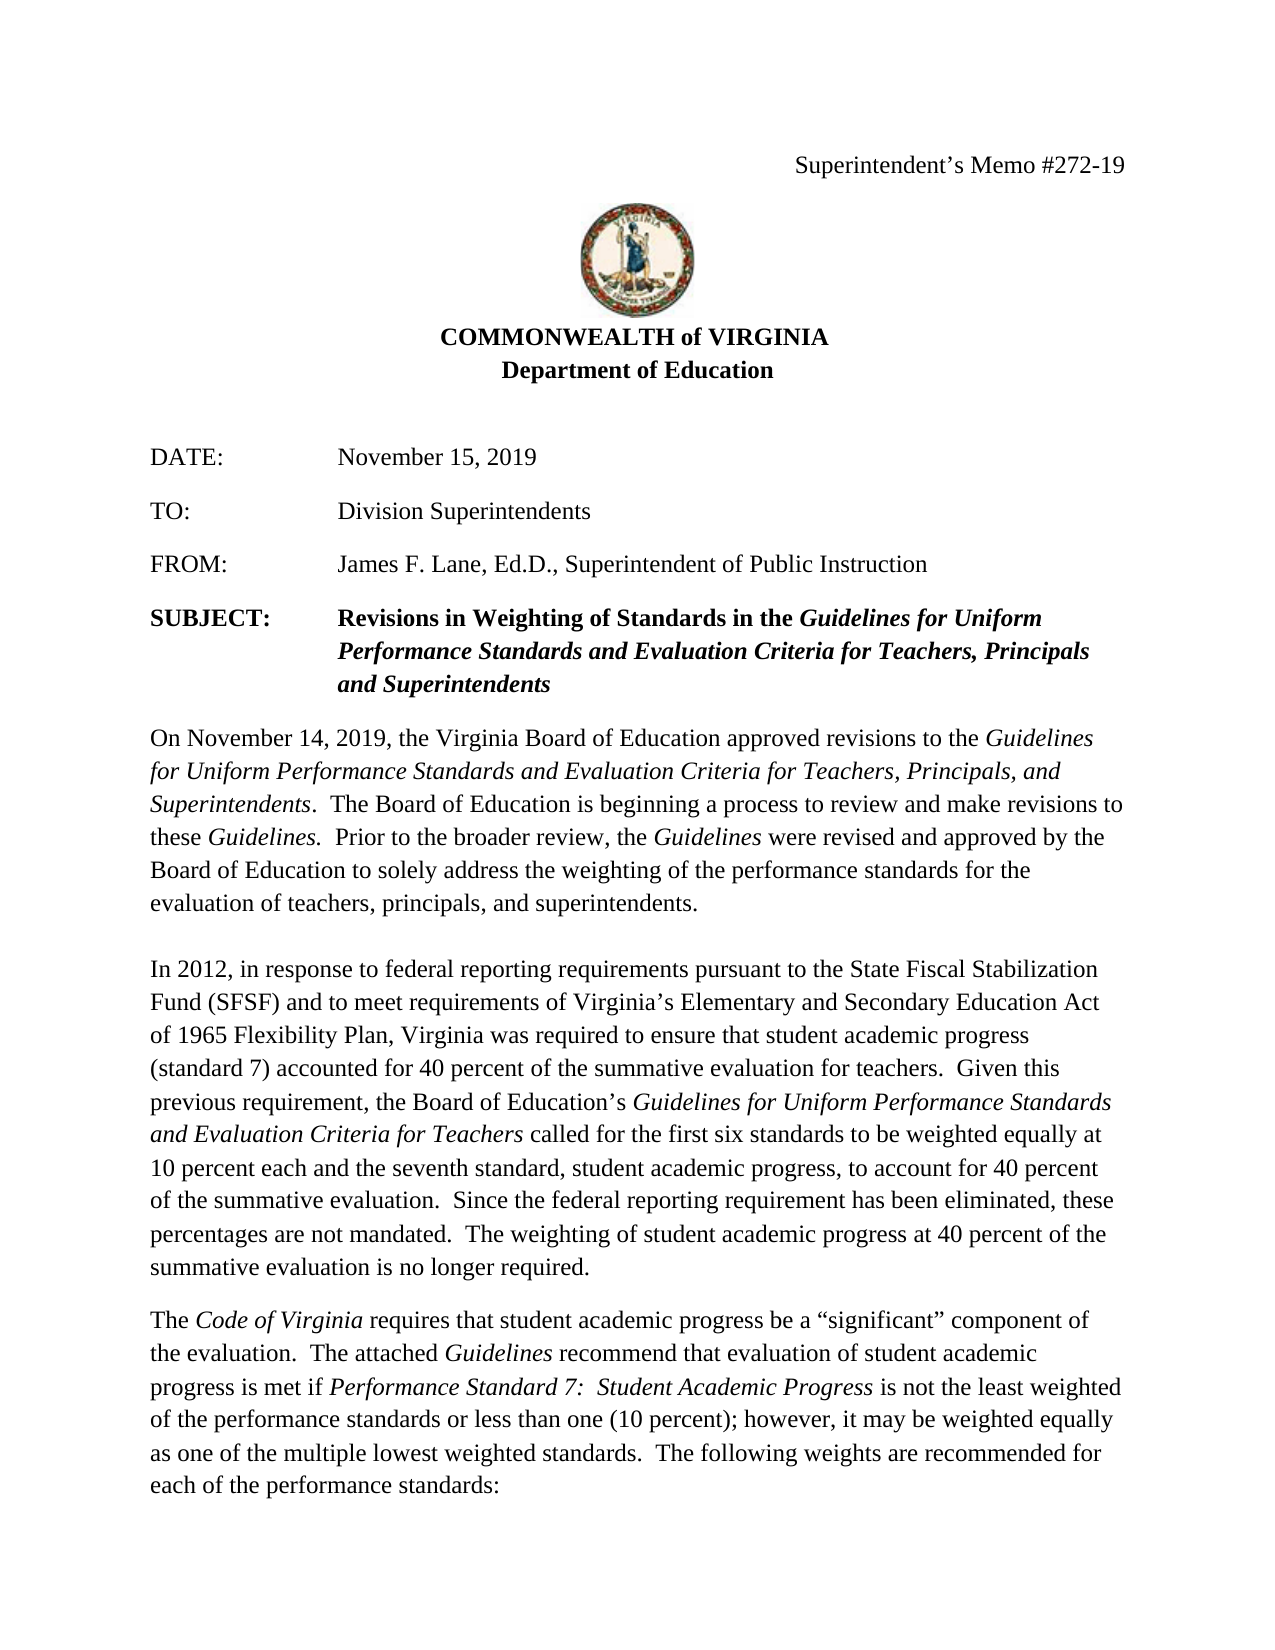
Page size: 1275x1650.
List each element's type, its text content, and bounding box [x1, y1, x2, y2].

subtitle Superintendent’s Memo #272-19 [150, 150, 1125, 179]
text DATE: November 15, 2019 [150, 442, 1125, 471]
text FROM: James F. Lane, Ed.D., Superintendent of Public Instruction [150, 549, 1125, 578]
text In 2012, in response to federal reporting requirements pursuant to the State Fiscal Stabilization Fund (SFSF) and to meet requirements of Virginia’s Elementary and Secondary Education Act of 1965 Flexibility Plan, Virginia was required to ensure that student academic progress (standard 7) accounted for 40 percent of the summative evaluation for teachers. Given this previous requirement, the Board of Education’s Guidelines for Uniform Performance Standards and Evaluation Criteria for Teachers called for the first six standards to be weighted equally at 10 percent each and the seventh standard, student academic progress, to account for 40 percent of the summative evaluation. Since the federal reporting requirement has been eliminated, these percentages are not mandated. The weighting of student academic progress at 40 percent of the summative evaluation is no longer required. [150, 954, 1125, 1280]
picture [580, 203, 695, 318]
text TO: Division Superintendents [150, 496, 1125, 524]
subtitle SUBJECT: Revisions in Weighting of Standards in the Guidelines for Uniform Performance Standards and Evaluation Criteria for Teachers, Principals and Superintendents [150, 603, 1125, 698]
subtitle On November 14, 2019, the Virginia Board of Education approved revisions to the Guidelines for Uniform Performance Standards and Evaluation Criteria for Teachers, Principals, and Superintendents. The Board of Education is beginning a process to review and make revisions to these Guidelines. Prior to the broader review, the Guidelines were revised and approved by the Board of Education to solely address the weighting of the performance standards for the evaluation of teachers, principals, and superintendents. [150, 723, 1125, 917]
text The Code of Virginia requires that student academic progress be a “significant” component of the evaluation. The attached Guidelines recommend that evaluation of student academic progress is met if Performance Standard 7: Student Academic Progress is not the least weighted of the performance standards or less than one (10 percent); however, it may be weighted equally as one of the multiple lowest weighted standards. The following weights are recommended for each of the performance standards: [150, 1306, 1125, 1499]
text COMMONWEALTH of VIRGINIA Department of Education [150, 204, 1125, 417]
